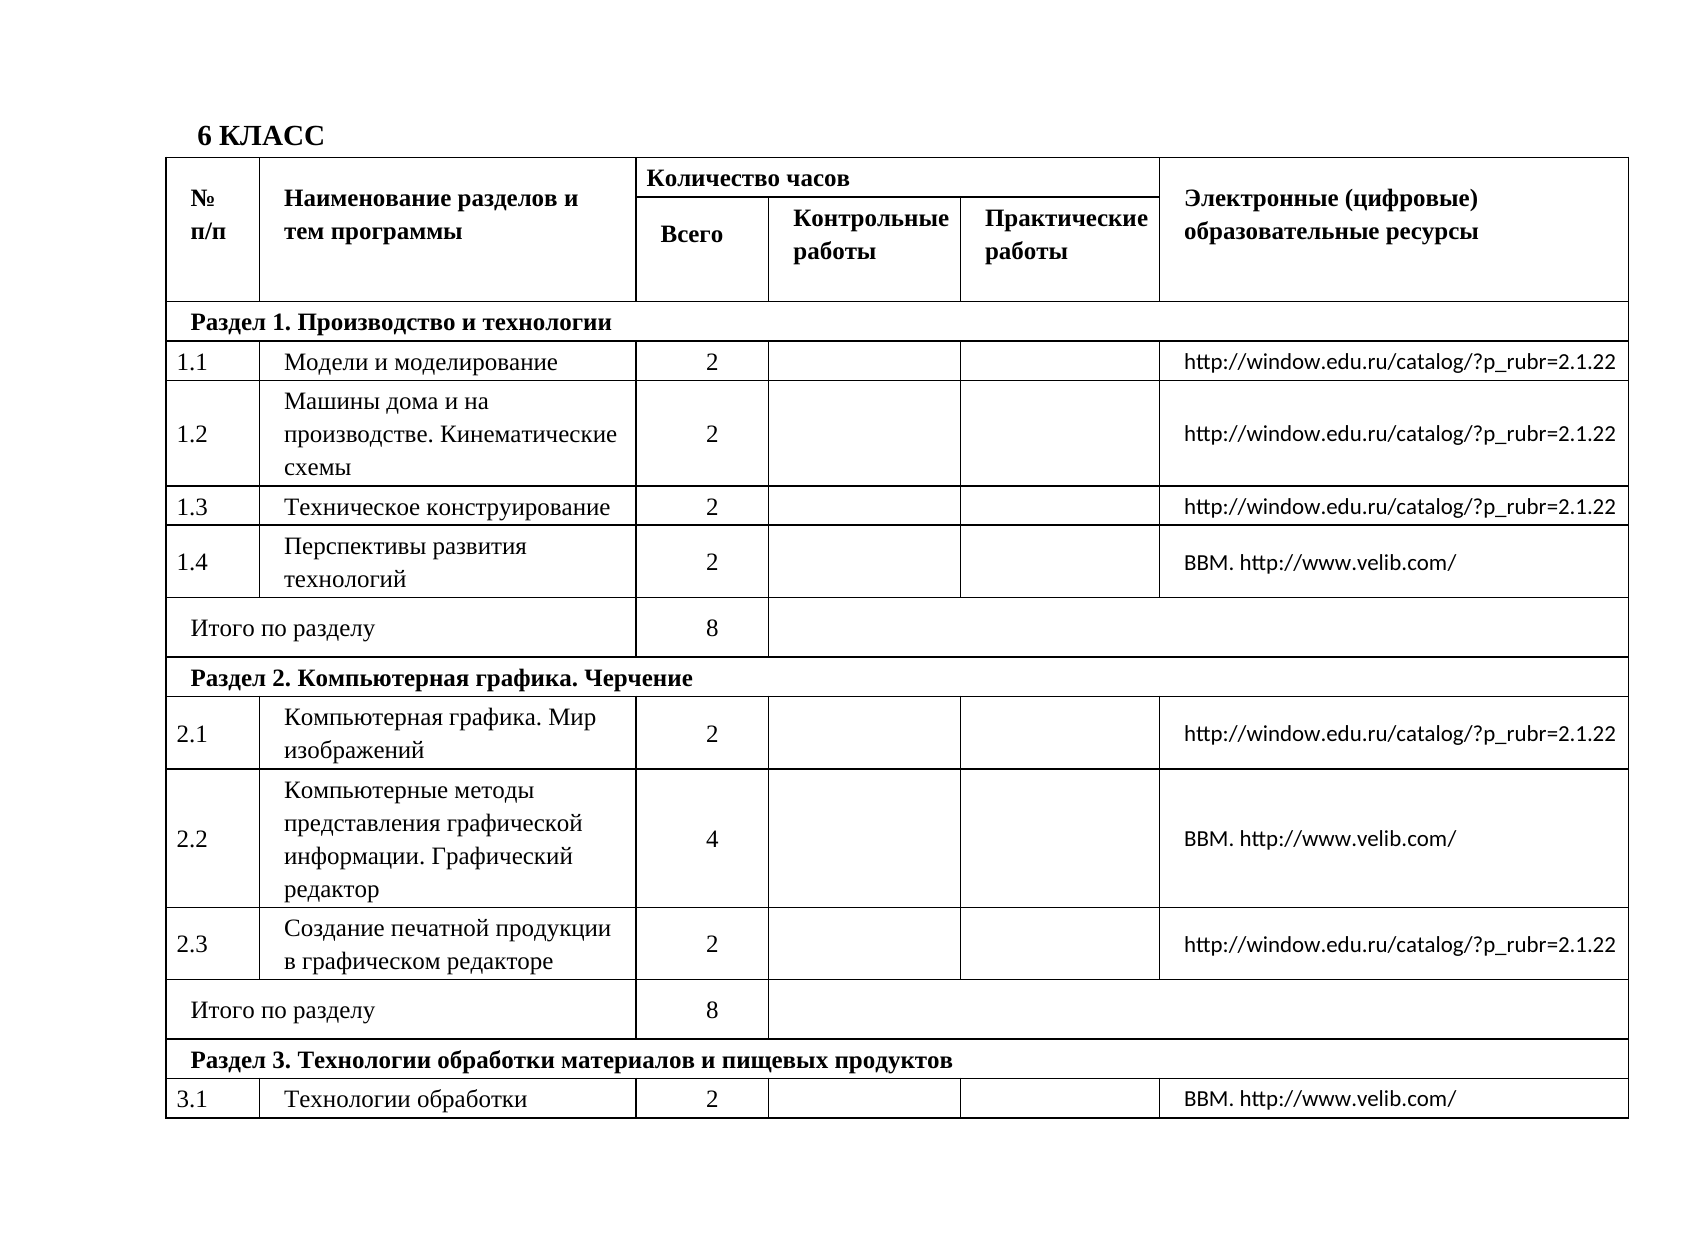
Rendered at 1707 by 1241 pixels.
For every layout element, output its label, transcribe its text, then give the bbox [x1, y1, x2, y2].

table_cell [769, 342, 960, 379]
text 6 КЛАСС [190, 118, 1618, 152]
table_cell [769, 980, 1628, 1038]
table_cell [260, 1079, 635, 1117]
table_cell Компьютерные методы представления графической информации. Графический редактор [260, 770, 635, 906]
table_cell Создание печатной продукции в графическом редакторе [260, 908, 635, 979]
table_cell 2 [637, 697, 768, 768]
table_header Количество часов [637, 158, 1159, 196]
table_cell [961, 381, 1159, 485]
table_cell 2.2 [167, 770, 259, 906]
table_cell 1.3 [167, 487, 259, 524]
table_cell 2 [637, 1079, 768, 1117]
table_cell ВВМ. http://www.velib.com/ [1160, 770, 1628, 906]
table_cell [769, 1079, 960, 1117]
table_cell ВВМ. http://www.velib.com/ [1160, 526, 1628, 597]
table_cell http://window.edu.ru/catalog/?p_rubr=2.1.22 [1160, 487, 1628, 524]
table_cell http://window.edu.ru/catalog/?p_rubr=2.1.22 [1160, 342, 1628, 379]
table_cell 1.1 [167, 342, 259, 379]
table_cell [769, 697, 960, 768]
table_cell 2 [637, 381, 768, 485]
table_cell [769, 381, 960, 485]
table_cell [961, 697, 1159, 768]
table_cell 4 [637, 770, 768, 906]
table_cell Контрольные работы [769, 198, 960, 301]
table_cell [961, 342, 1159, 379]
table_cell [769, 487, 960, 524]
table_cell Раздел 2. Компьютерная графика. Черчение [167, 658, 1628, 696]
table_cell Модели и моделирование [260, 342, 635, 379]
table_header № п/п [167, 158, 259, 301]
table_cell 2.3 [167, 908, 259, 979]
table_header Электронные (цифровые) образовательные ресурсы [1160, 158, 1628, 301]
table_cell 2 [637, 342, 768, 379]
table_cell Всего [637, 198, 768, 301]
table_cell Итого по разделу [167, 598, 635, 656]
table_cell 3.1 [167, 1079, 259, 1117]
table_cell 8 [637, 980, 768, 1038]
table_cell Практические работы [961, 198, 1159, 301]
table_cell http://window.edu.ru/catalog/?p_rubr=2.1.22 [1160, 381, 1628, 485]
table_cell [961, 487, 1159, 524]
table_cell Техническое конструирование [260, 487, 635, 524]
table_cell [961, 526, 1159, 597]
table_cell 1.2 [167, 381, 259, 485]
table_header Наименование разделов и тем программы [260, 158, 635, 301]
table_cell Перспективы развития технологий [260, 526, 635, 597]
table_cell Раздел 1. Производство и технологии [167, 302, 1628, 340]
table_cell 8 [637, 598, 768, 656]
table_cell Машины дома и на производстве. Кинематические схемы [260, 381, 635, 485]
table_cell [769, 770, 960, 906]
table_cell 1.4 [167, 526, 259, 597]
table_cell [1160, 1079, 1628, 1117]
table_cell [769, 908, 960, 979]
table_cell 2 [637, 487, 768, 524]
table_cell [769, 598, 1628, 656]
table_cell 2 [637, 908, 768, 979]
table_cell http://window.edu.ru/catalog/?p_rubr=2.1.22 [1160, 908, 1628, 979]
table_cell 2 [637, 526, 768, 597]
table_cell [961, 770, 1159, 906]
table_cell 2.1 [167, 697, 259, 768]
table_cell [769, 526, 960, 597]
table_cell [961, 1079, 1159, 1117]
table_cell Итого по разделу [167, 980, 635, 1038]
table_cell Компьютерная графика. Мир изображений [260, 697, 635, 768]
table_cell Раздел 3. Технологии обработки материалов и пищевых продуктов [167, 1040, 1628, 1078]
table_cell [961, 908, 1159, 979]
table_cell http://window.edu.ru/catalog/?p_rubr=2.1.22 [1160, 697, 1628, 768]
